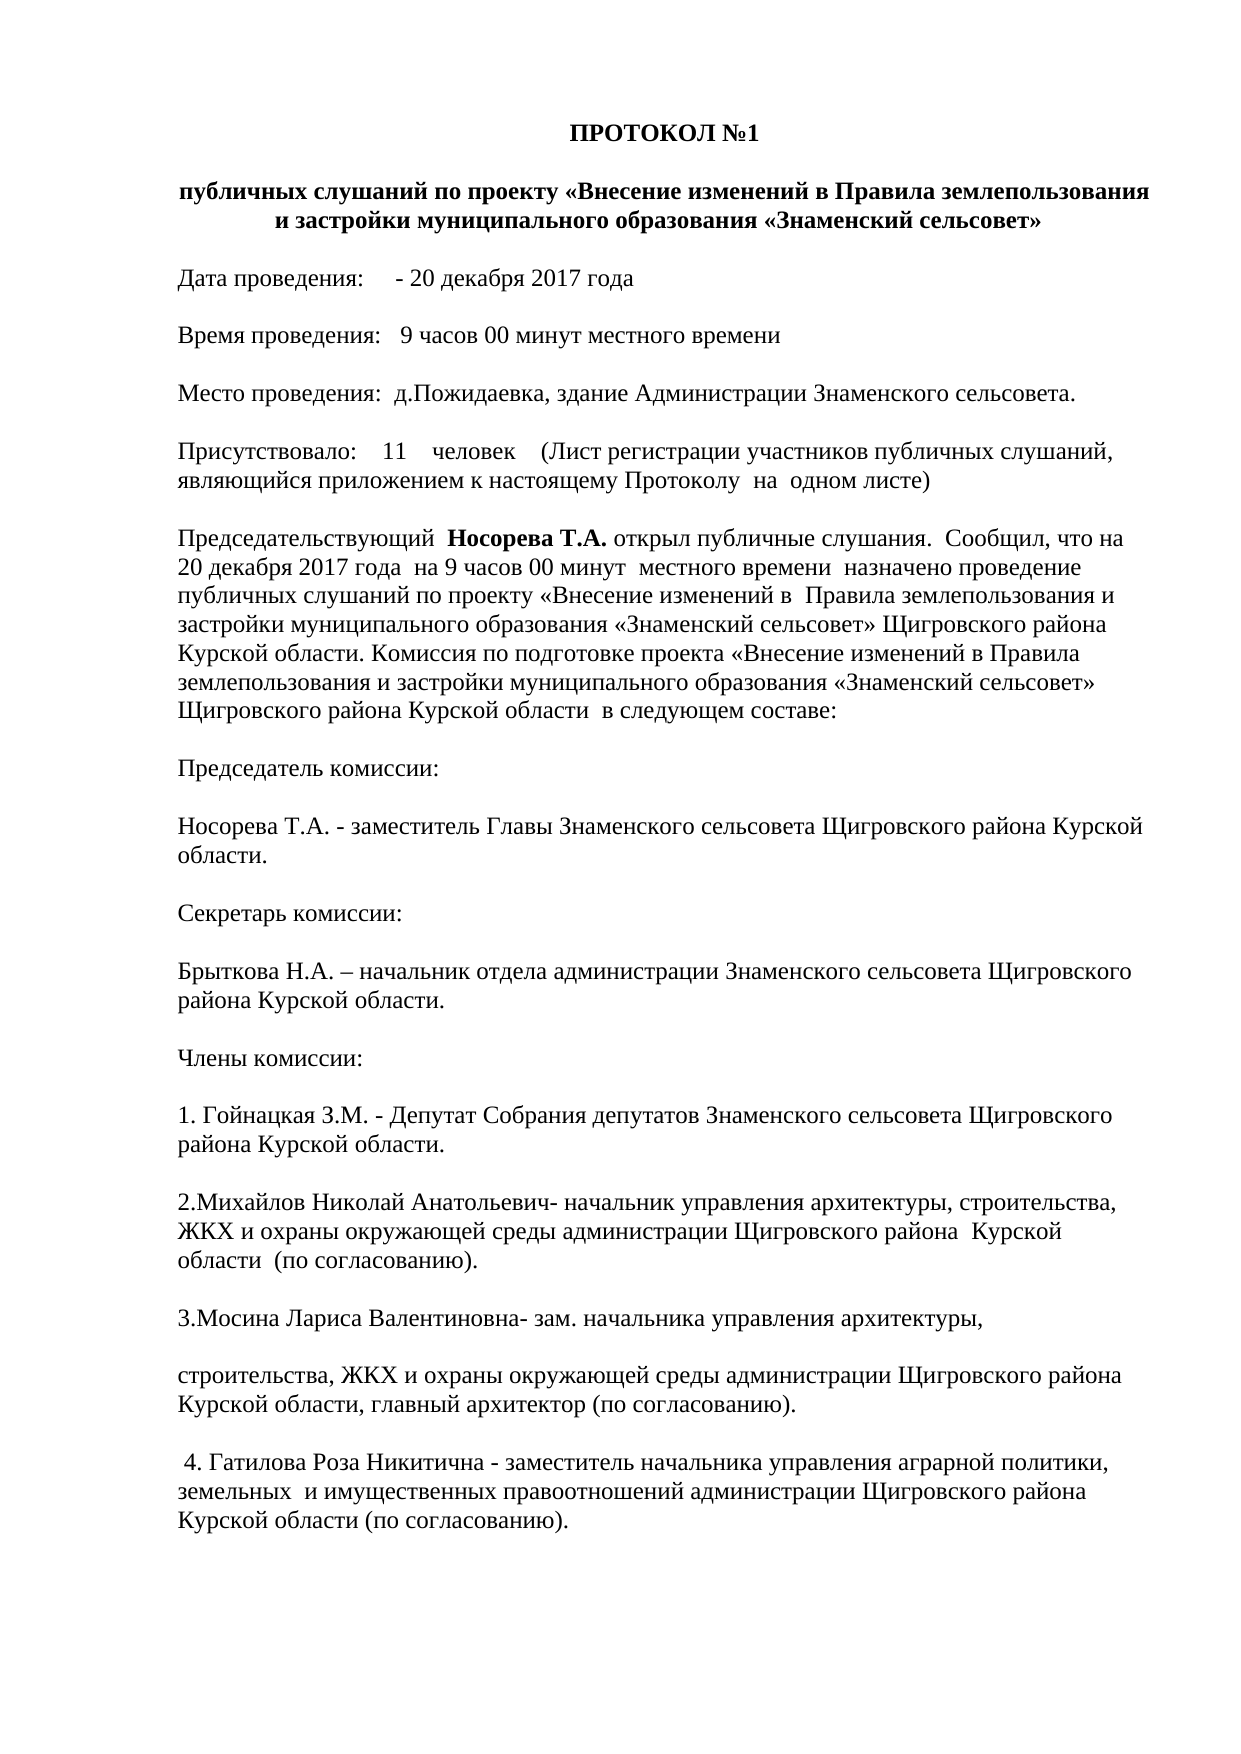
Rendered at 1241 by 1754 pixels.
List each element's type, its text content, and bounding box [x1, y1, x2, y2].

text Секретарь комиссии: [177, 898, 1152, 927]
text 2.Михайлов Николай Анатольевич- начальник управления архитектуры, строительства, ЖКХ и охраны окружающей среды администрации Щигровского района Курской области (по согласованию). [177, 1187, 1152, 1273]
text Председатель комиссии: [177, 753, 1152, 782]
text ПРОТОКОЛ №1 [177, 118, 1152, 147]
text публичных слушаний по проекту «Внесение изменений в Правила землепользования и застройки муниципального образования «Знаменский сельсовет» [177, 176, 1152, 233]
text 4. Гатилова Роза Никитична - заместитель начальника управления аграрной политики, земельных и имущественных правоотношений администрации Щигровского района Курской области (по согласованию). [177, 1447, 1152, 1533]
text Члены комиссии: [177, 1043, 1152, 1071]
text Председательствующий Носорева Т.А. открыл публичные слушания. Сообщил, что на 20 декабря 2017 года на 9 часов 00 минут местного времени назначено проведение публичных слушаний по проекту «Внесение изменений в Правила землепользования и застройки муниципального образования «Знаменский сельсовет» Щигровского района Курской области. Комиссия по подготовке проекта «Внесение изменений в Правила землепользования и застройки муниципального образования «Знаменский сельсовет» Щигровского района Курской области в следующем составе: [177, 523, 1152, 724]
text 3.Мосина Лариса Валентиновна- зам. начальника управления архитектуры, [177, 1303, 1152, 1331]
text Присутствовало: 11 человек (Лист регистрации участников публичных слушаний, являющийся приложением к настоящему Протоколу на одном листе) [177, 436, 1152, 494]
text Время проведения: 9 часов 00 минут местного времени [177, 321, 1152, 349]
text Дата проведения: - 20 декабря 2017 года [177, 263, 1152, 291]
text 1. Гойнацкая З.М. - Депутат Собрания депутатов Знаменского сельсовета Щигровского района Курской области. [177, 1101, 1152, 1158]
text Место проведения: д.Пожидаевка, здание Администрации Знаменского сельсовета. [177, 378, 1152, 407]
text Брыткова Н.А. – начальник отдела администрации Знаменского сельсовета Щигровского района Курской области. [177, 956, 1152, 1013]
text Носорева Т.А. - заместитель Главы Знаменского сельсовета Щигровского района Курской области. [177, 811, 1152, 869]
text строительства, ЖКХ и охраны окружающей среды администрации Щигровского района Курской области, главный архитектор (по согласованию). [177, 1361, 1152, 1418]
